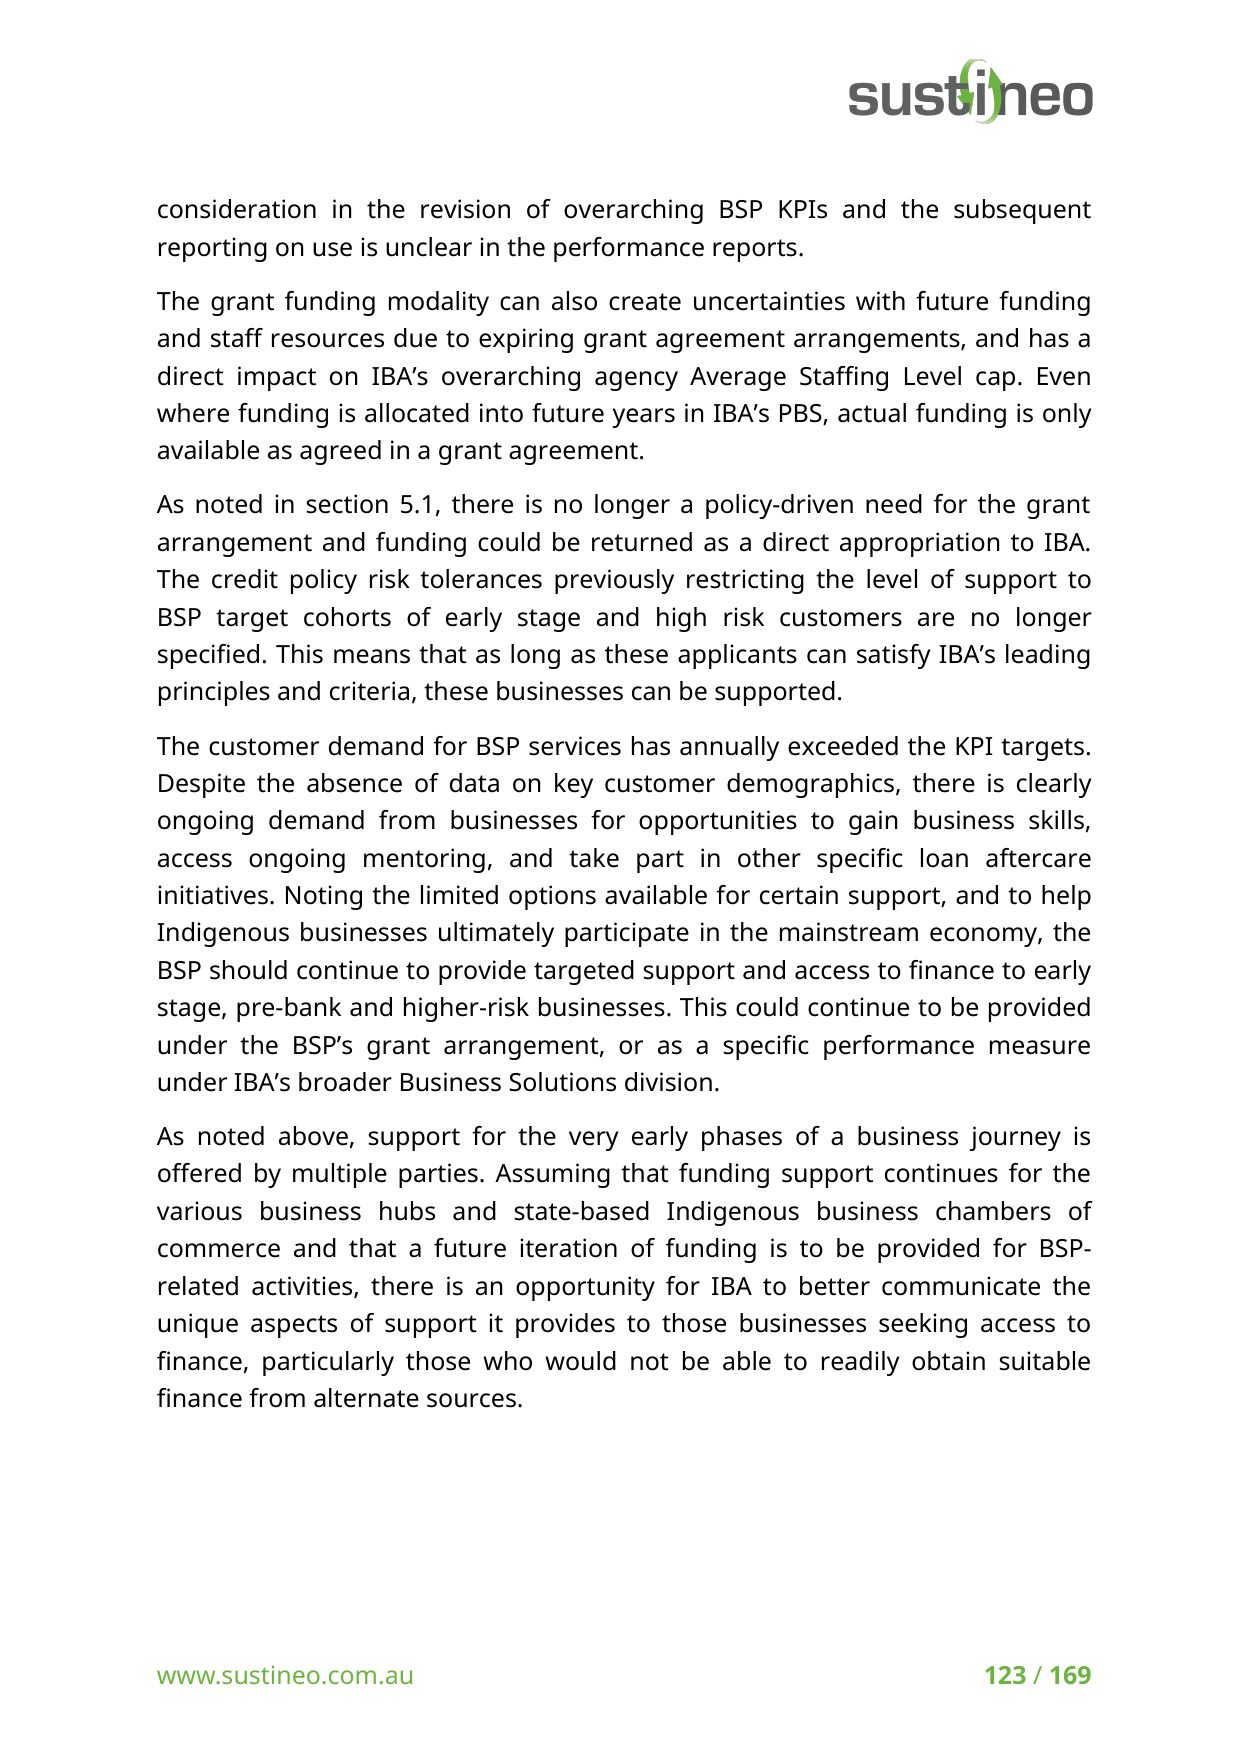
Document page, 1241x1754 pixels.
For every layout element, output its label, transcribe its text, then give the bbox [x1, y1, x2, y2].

text As noted in section 5.1, there is no longer a policy-driven need for the grant arrangement and funding could be returned as a direct appropriation to IBA. The credit policy risk tolerances previously restricting the level of support to BSP target cohorts of early stage and high risk customers are no longer specified. This means that as long as these applicants can satisfy IBA’s leading principles and criteria, these businesses can be supported. [157, 487, 1093, 708]
picture [849, 59, 1093, 124]
text The grant funding modality can also create uncertainties with future funding and staff resources due to expiring grant agreement arrangements, and has a direct impact on IBA’s overarching agency Average Staffing Level cap. Even where funding is allocated into future years in IBA’s PBS, actual funding is only available as agreed in a grant agreement. [157, 283, 1093, 467]
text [157, 192, 1093, 263]
text The customer demand for BSP services has annually exceeded the KPI targets. Despite the absence of data on key customer demographics, there is clearly ongoing demand from businesses for opportunities to gain business skills, access ongoing mentoring, and take part in other specific loan aftercare initiatives. Noting the limited options available for certain support, and to help Indigenous businesses ultimately participate in the mainstream economy, the BSP should continue to provide targeted support and access to finance to early stage, pre-bank and higher-risk businesses. This could continue to be provided under the BSP’s grant arrangement, or as a specific performance measure under IBA’s broader Business Solutions division. [157, 728, 1093, 1099]
text As noted above, support for the very early phases of a business journey is offered by multiple parties. Assuming that funding support continues for the various business hubs and state-based Indigenous business chambers of commerce and that a future iteration of funding is to be provided for BSP-related activities, there is an opportunity for IBA to better communicate the unique aspects of support it provides to those businesses seeking access to finance, particularly those who would not be able to readily obtain suitable finance from alternate sources. [157, 1119, 1093, 1414]
